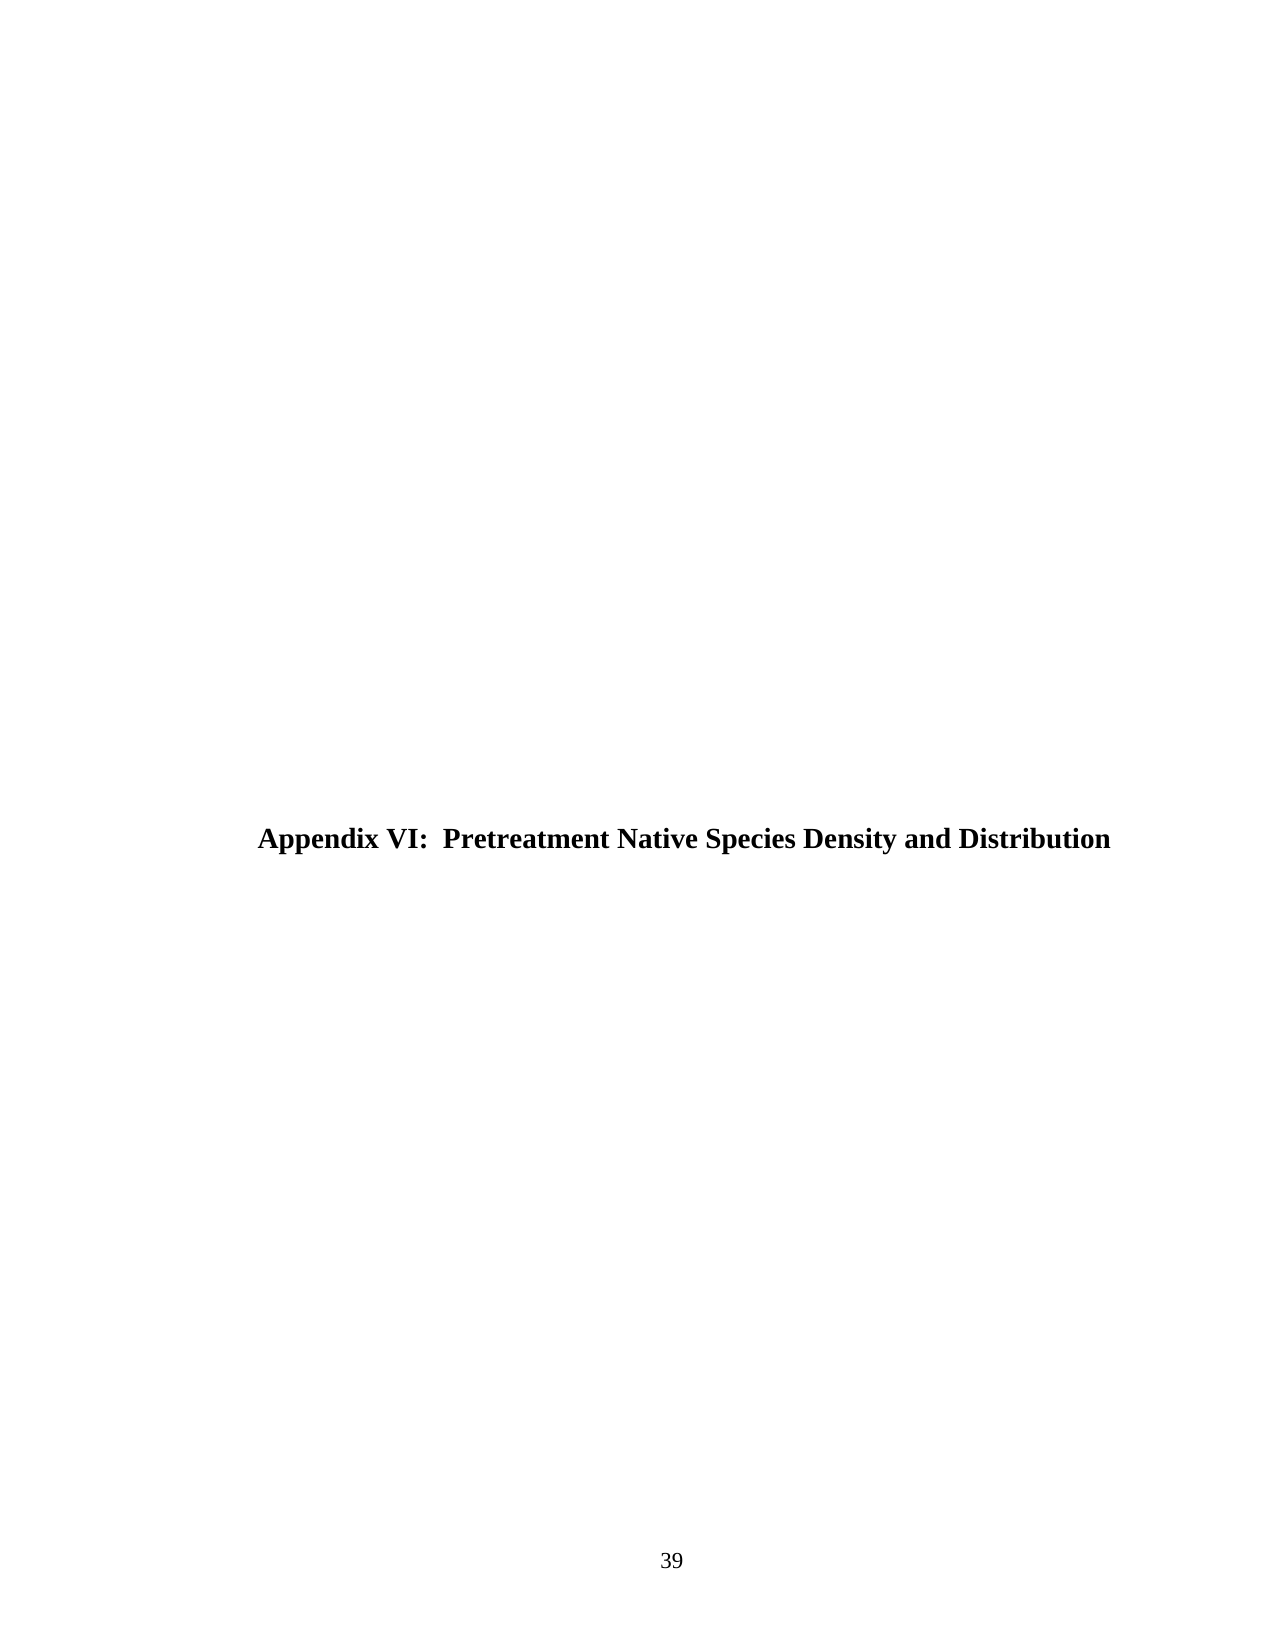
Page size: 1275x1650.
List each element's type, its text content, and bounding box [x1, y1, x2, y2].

text Appendix VI: Pretreatment Native Species Density and Distribution [225, 821, 1144, 854]
